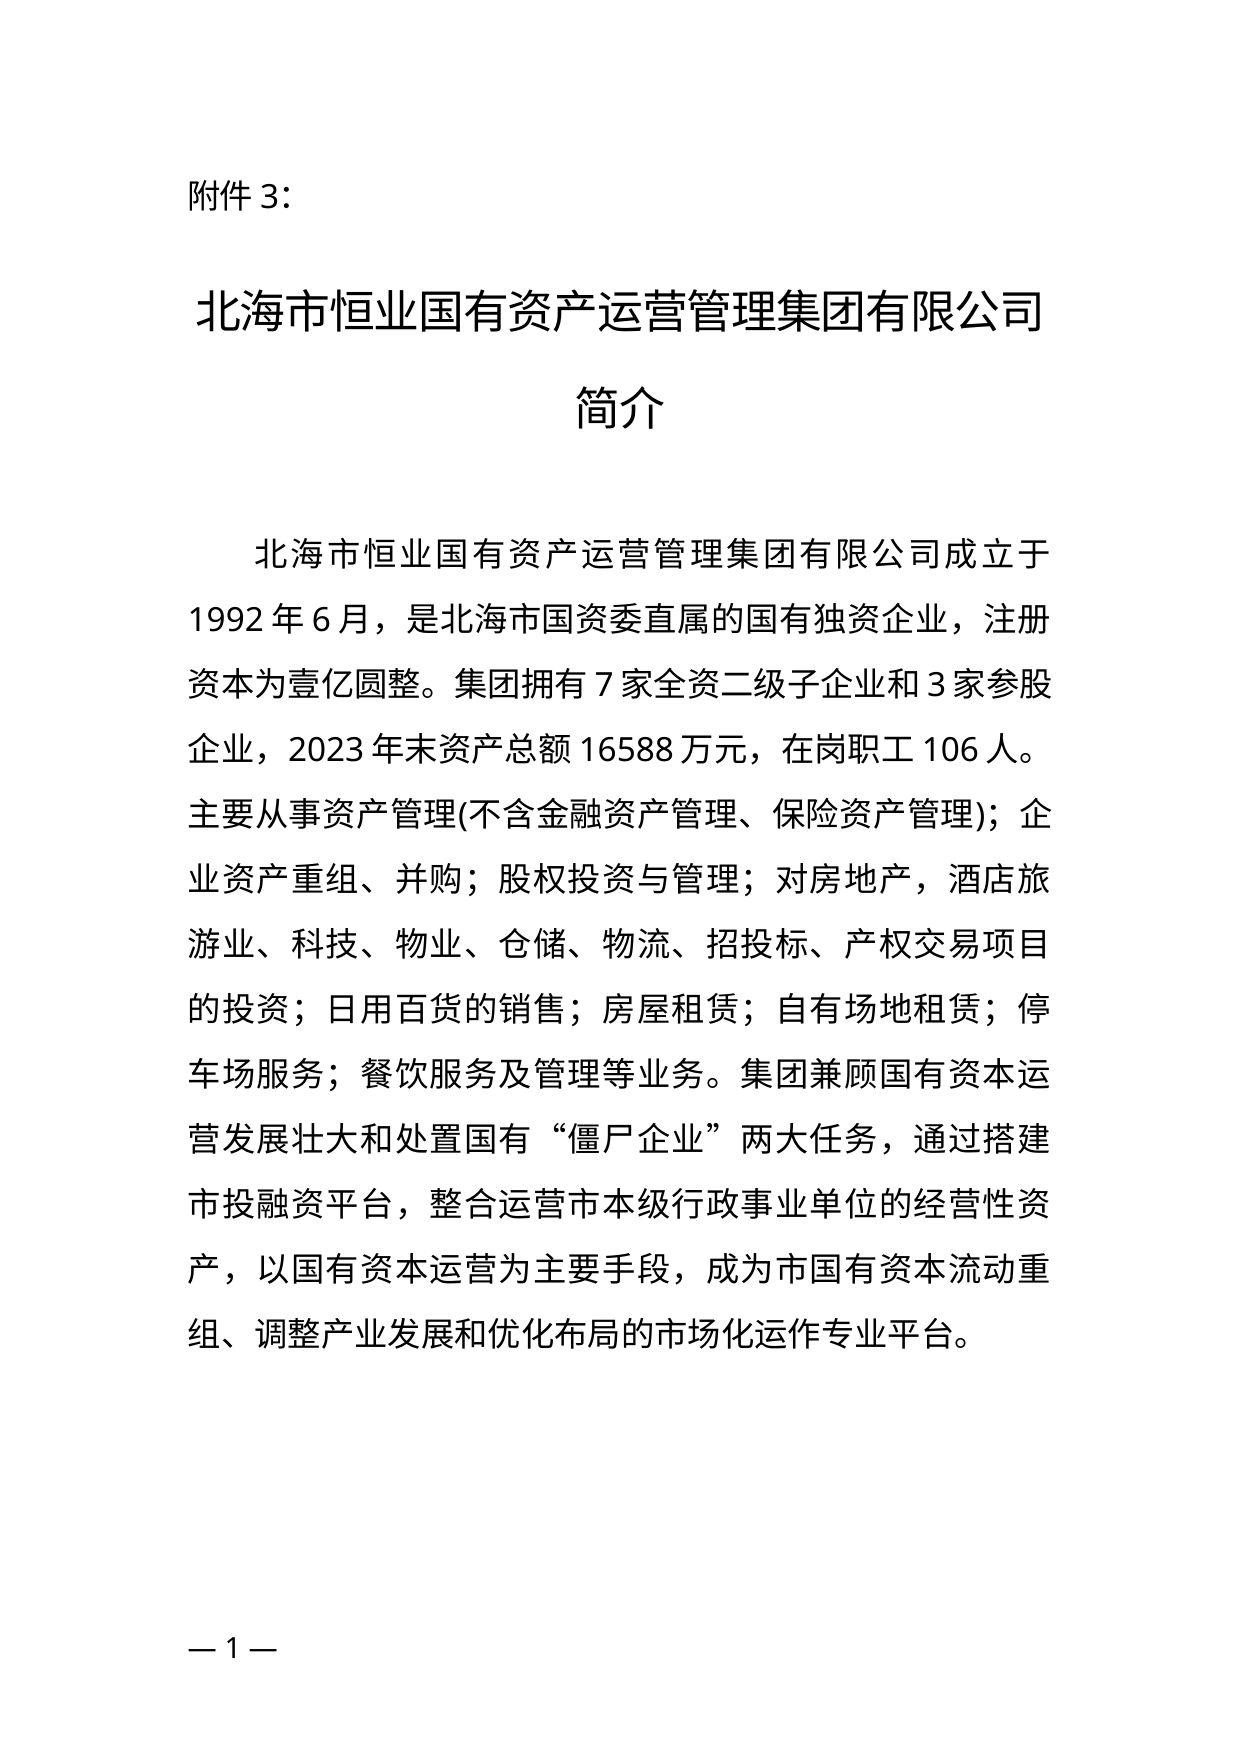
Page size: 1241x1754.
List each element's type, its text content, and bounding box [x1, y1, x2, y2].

list 北海市恒业国有资产运营管理集团有限公司成立于1992年6月，是北海市国资委直属的国有独资企业，注册资本为壹亿圆整。集团拥有7家全资二级子企业和3家参股企业，2023年末资产总额16588万元，在岗职工106人。主要从事资产管理(不含金融资产管理、保险资产管理)；企业资产重组、并购；股权投资与管理；对房地产，酒店旅游业、科技、物业、仓储、物流、招投标、产权交易项目的投资；日用百货的销售；房屋租赁；自有场地租赁；停车场服务；餐饮服务及管理等业务。集团兼顾国有资本运营发展壮大和处置国有“僵尸企业”两大任务，通过搭建市投融资平台，整合运营市本级行政事业单位的经营性资产，以国有资本运营为主要手段，成为市国有资本流动重组、调整产业发展和优化布局的市场化运作专业平台。 [187, 519, 1053, 1364]
text 附件3： [187, 162, 1053, 227]
text 北海市恒业国有资产运营管理集团有限公司简介 [187, 259, 1053, 454]
